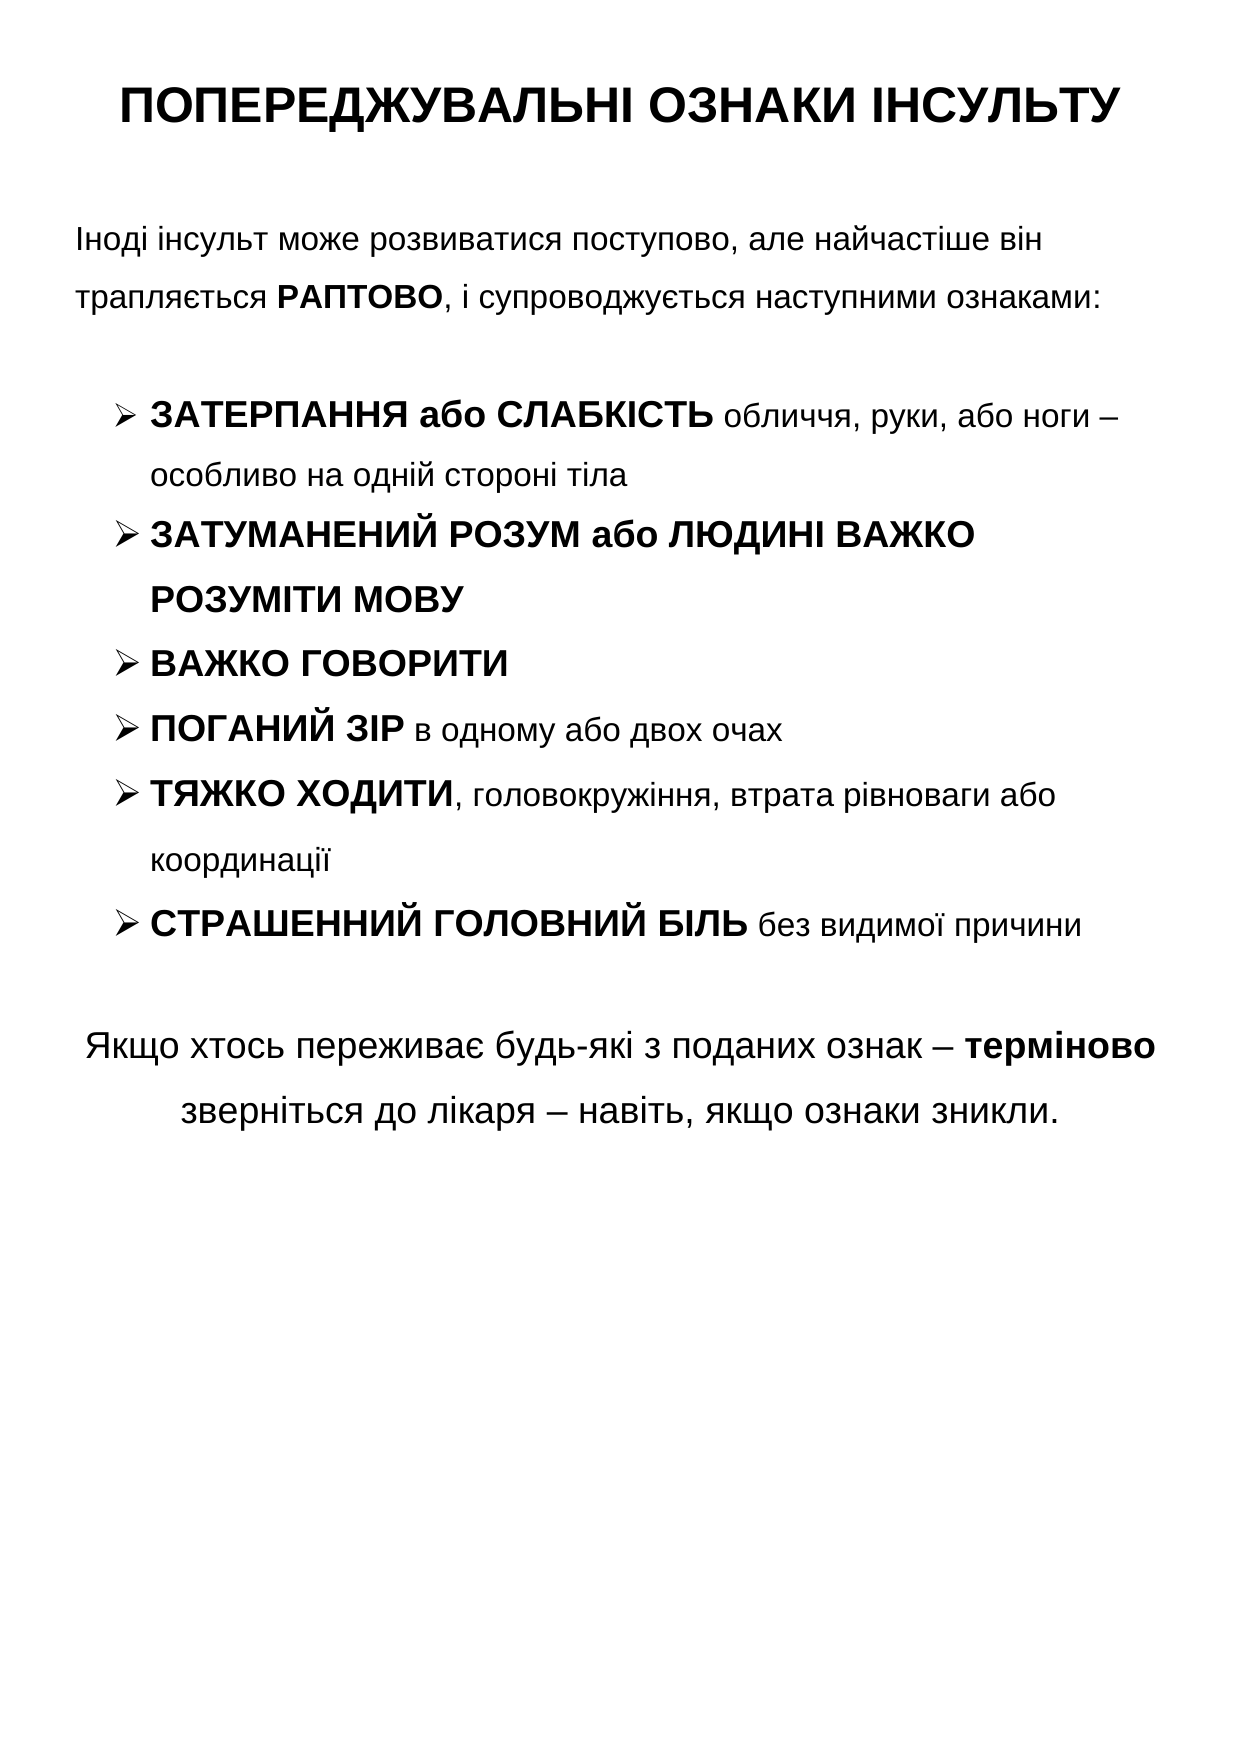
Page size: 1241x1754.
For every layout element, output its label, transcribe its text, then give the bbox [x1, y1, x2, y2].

text ПОПЕРЕДЖУВАЛЬНІ ОЗНАКИ ІНСУЛЬТУ [75, 75, 1165, 132]
list ПОГАНИЙ ЗІР в одному або двох очах [112, 706, 1165, 750]
list ВАЖКО ГОВОРИТИ [112, 642, 1165, 685]
list ЗАТЕРПАННЯ або СЛАБКІСТЬ обличчя, руки, або ноги – особливо на одній стороні тіла [112, 392, 1165, 493]
text Іноді інсульт може розвиватися поступово, але найчастіше він трапляється РАПТОВО, і супроводжується наступними ознаками: [75, 219, 1165, 316]
list ТЯЖКО ХОДИТИ, головокружіння, втрата рівноваги або координації [112, 771, 1165, 879]
list СТРАШЕННИЙ ГОЛОВНИЙ БІЛЬ без видимої причини [112, 901, 1165, 944]
text Якщо хтось переживає будь-які з поданих ознак – терміново зверніться до лікаря – навіть, якщо ознаки зникли. [75, 1023, 1165, 1131]
list ЗАТУМАНЕНИЙ РОЗУМ або ЛЮДИНІ ВАЖКО РОЗУМІТИ МОВУ [112, 512, 1165, 620]
